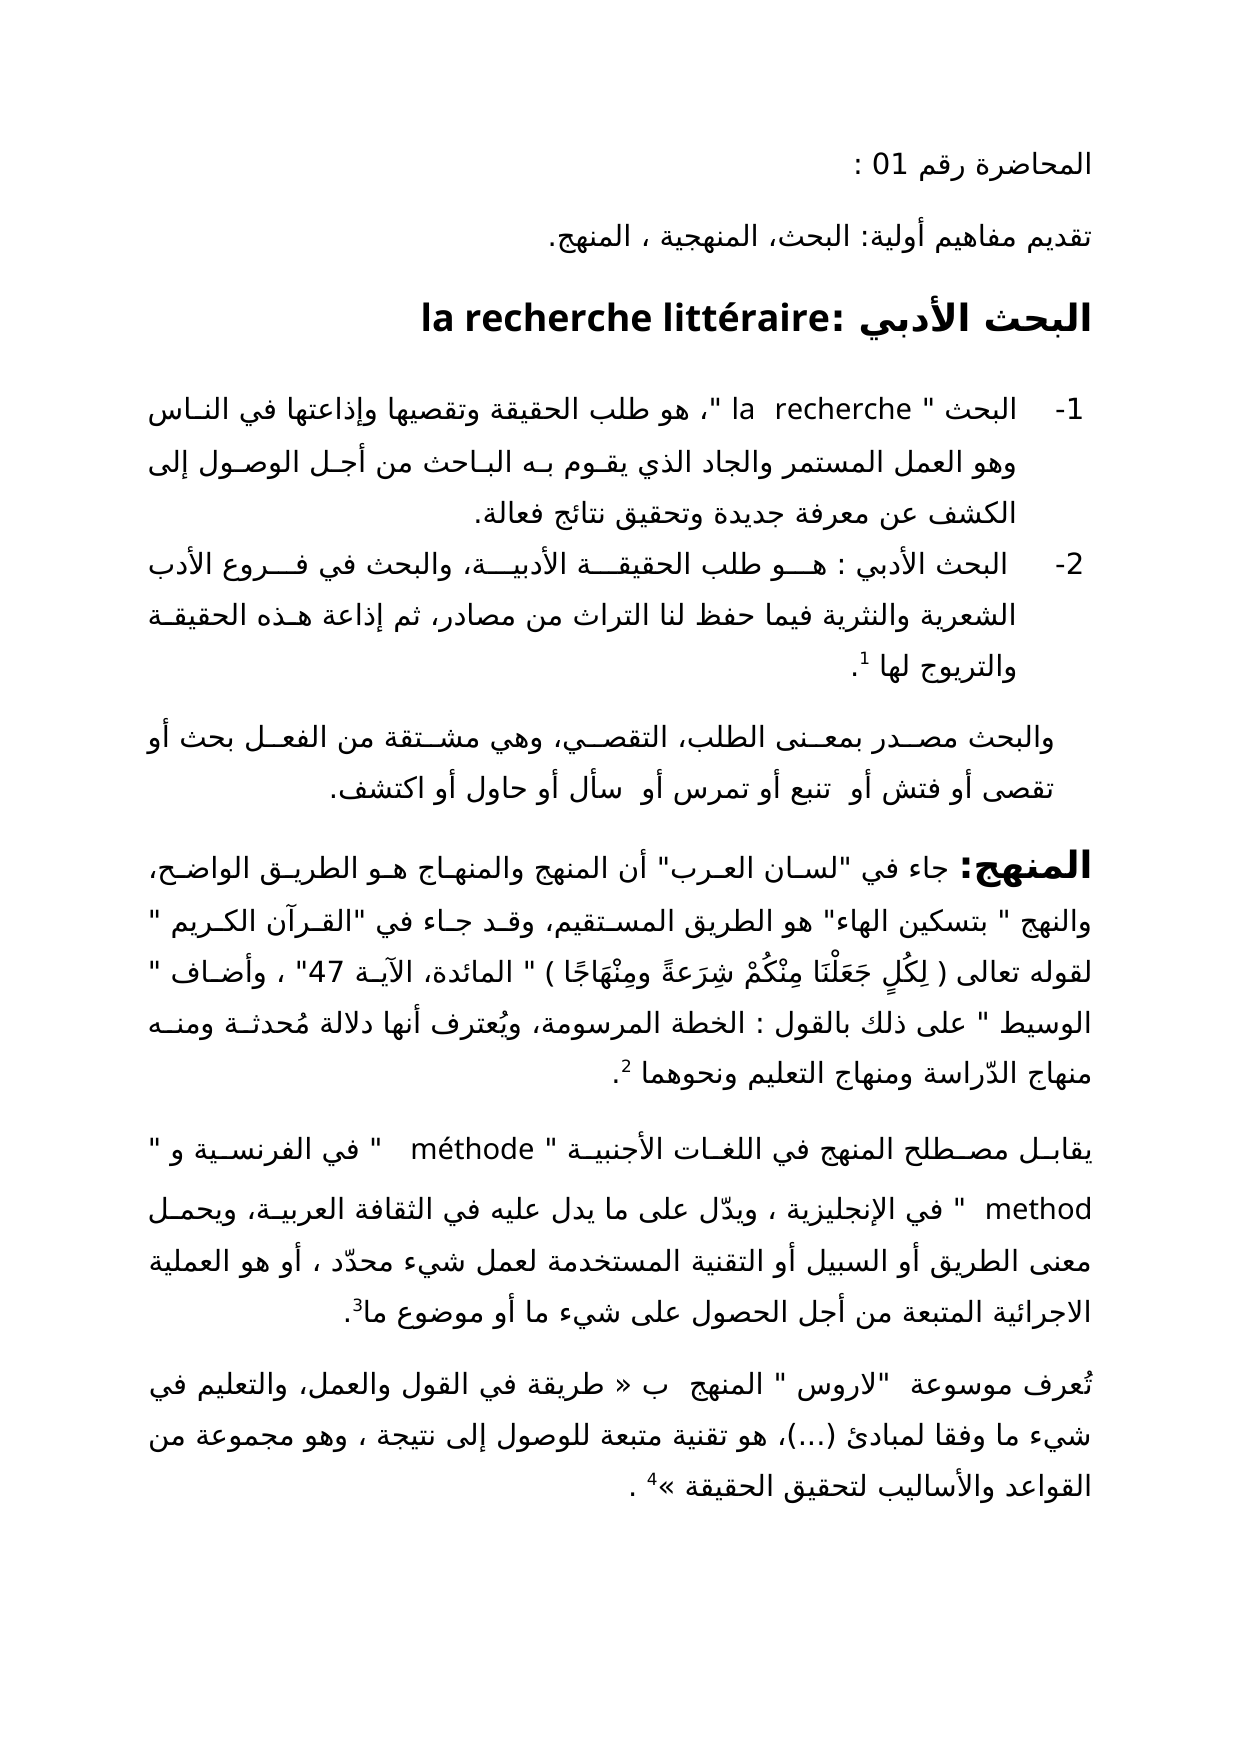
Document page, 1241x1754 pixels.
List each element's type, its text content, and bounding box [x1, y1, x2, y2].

text والبحث مصدر بمعنى الطلب، التقصي، وهي مشتقة من الفعل بحث أو تقصى أو فتش أو تنبع أو تمرس أو سأل أو حاول أو اكتشف. [148, 721, 1055, 806]
text تقديم مفاهيم أولية: البحث، المنهجية ، المنهج. [148, 219, 1093, 253]
text تُعرف موسوعة "لاروس " المنهج ب « طريقة في القول والعمل، والتعليم في شيء ما وفقا لمبادئ (...)، هو تقنية متبعة للوصول إلى نتيجة ، وهو مجموعة من القواعد والأساليب لتحقيق الحقيقة » . [148, 1367, 1093, 1503]
text يقابل مصطلح المنهج في اللغات الأجنبية " méthode " في الفرنسية و " method " في الإنجليزية ، ويدّل على ما يدل عليه في الثقافة العربية، ويحمل معنى الطريق أو السبيل أو التقنية المستخدمة لعمل شيء محدّد ، أو هو العملية الاجرائية المتبعة من أجل الحصول على شيء ما أو موضوع ما. [148, 1129, 1093, 1330]
text المنهج: جاء في "لسان العرب" أن المنهج والمنهاج هو الطريق الواضح، والنهج " بتسكين الهاء" هو الطريق المستقيم، وقد جاء في "القرآن الكريم " لقوله تعالى ﴿ لِكُلٍ جَعَلْنَا مِنْكُمْ شِرَعةً ومِنْهَاجًا ﴾ " المائدة، الآية 47" ، وأضاف " الوسيط " على ذلك بالقول : الخطة المرسومة، ويُعترف أنها دلالة مُحدثة ومنه منهاج الدّراسة ومنهاج التعليم ونحوهما . [148, 843, 1093, 1091]
text البحث الأدبي :la recherche littéraire [148, 291, 1093, 342]
list البحث الأدبي : هو طلب الحقيقة الأدبية، والبحث في فروع الأدب الشعرية والنثرية فيما حفظ لنا التراث من مصادر، ثم إذاعة هذه الحقيقة والتريوج لها . [148, 547, 1055, 683]
list البحث " la recherche "، هو طلب الحقيقة وتقصيها وإذاعتها في الناس وهو العمل المستمر والجاد الذي يقوم به الباحث من أجل الوصول إلى الكشف عن معرفة جديدة وتحقيق نتائج فعالة. [148, 388, 1055, 530]
text المحاضرة رقم 01 : [148, 148, 1093, 182]
